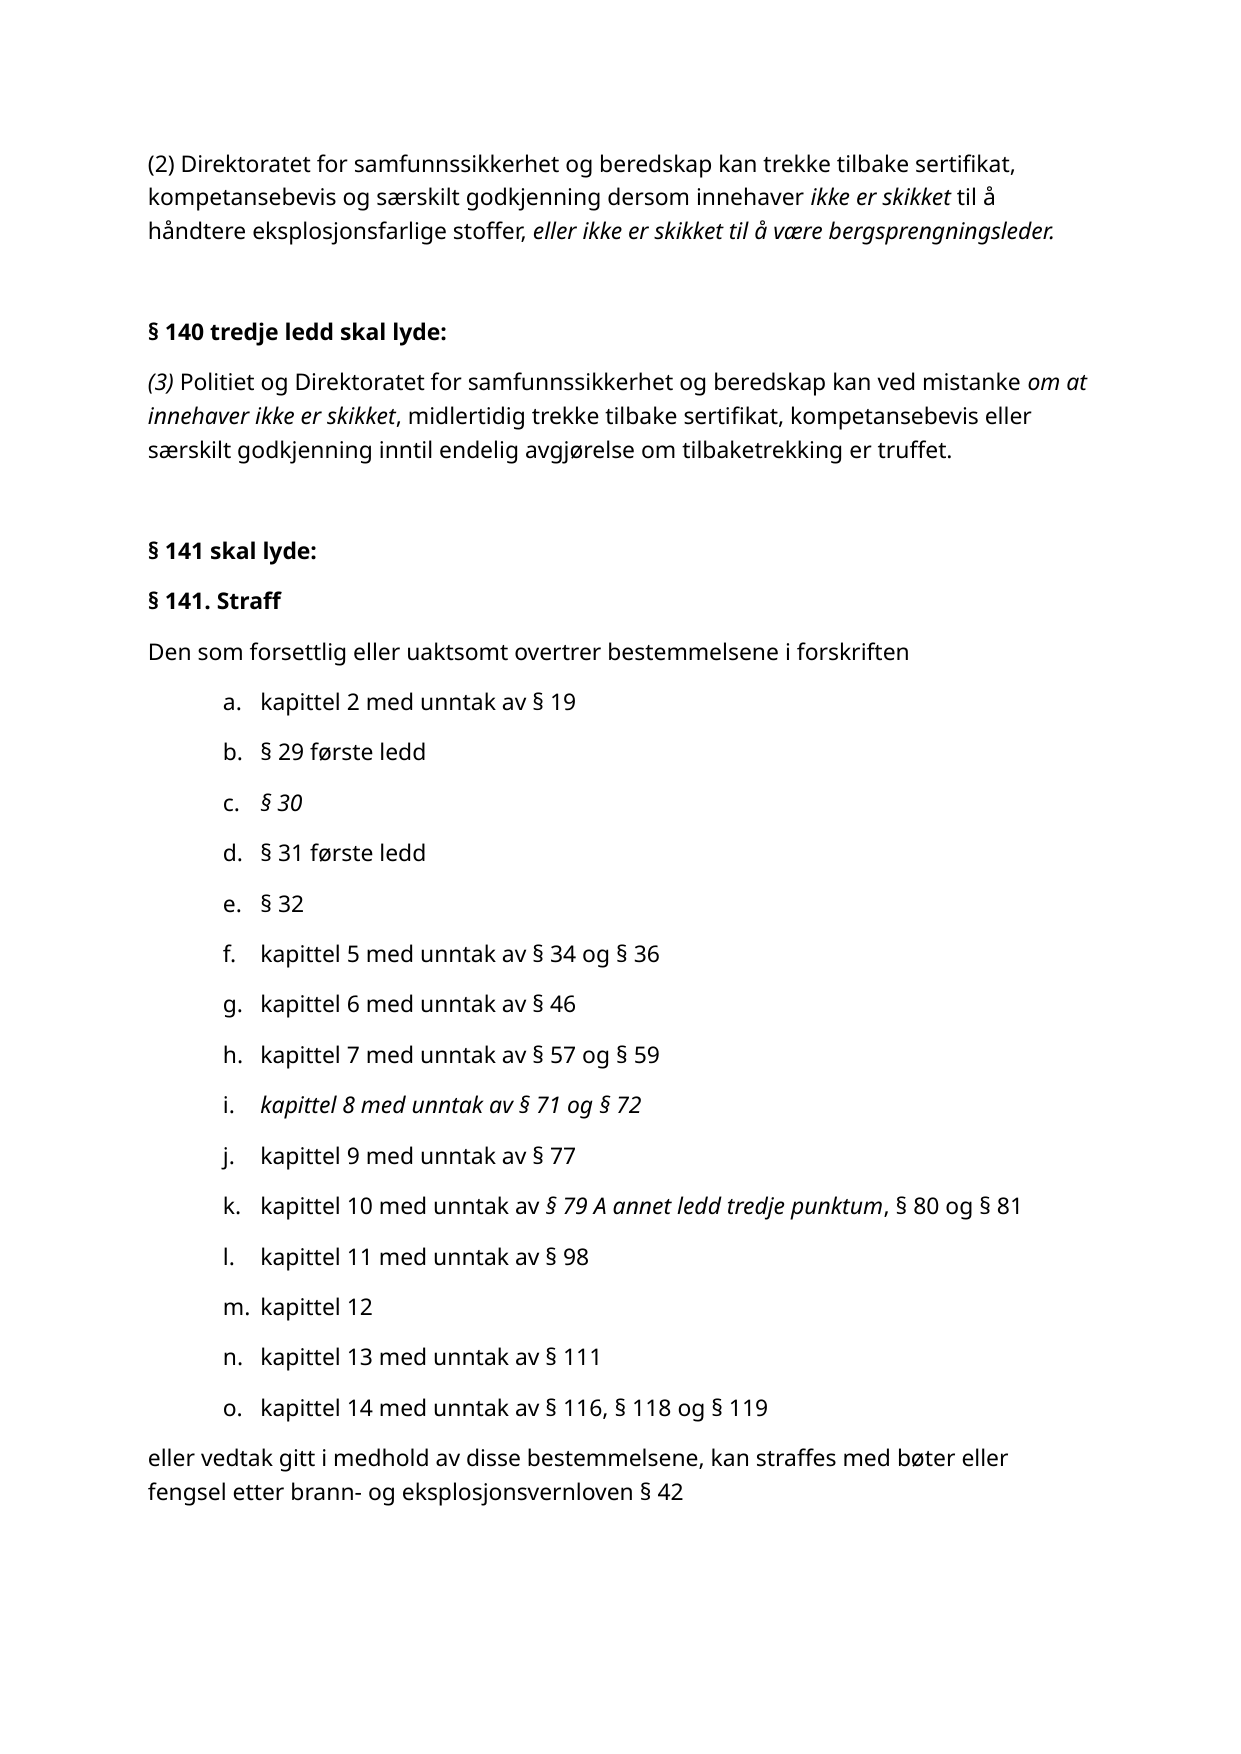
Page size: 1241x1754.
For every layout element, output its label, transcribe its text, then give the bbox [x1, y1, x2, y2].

list § 29 første ledd [223, 736, 1093, 768]
list § 30 [223, 787, 1093, 818]
list § 32 [223, 888, 1093, 919]
list § 31 første ledd [223, 837, 1093, 868]
text eller vedtak gitt i medhold av disse bestemmelsene, kan straffes med bøter eller fengsel etter brann- og eksplosjonsvernloven § 42 [148, 1442, 1093, 1507]
list kapittel 6 med unntak av § 46 [223, 988, 1093, 1020]
text § 141 skal lyde: [148, 535, 1093, 566]
text (3) Politiet og Direktoratet for samfunnssikkerhet og beredskap kan ved mistanke om at innehaver ikke er skikket, midlertidig trekke tilbake sertifikat, kompetansebevis eller særskilt godkjenning inntil endelig avgjørelse om tilbaketrekking er truffet. [148, 366, 1093, 465]
list kapittel 5 med unntak av § 34 og § 36 [223, 938, 1093, 969]
list kapittel 2 med unntak av § 19 [223, 686, 1093, 717]
list kapittel 11 med unntak av § 98 [223, 1241, 1093, 1272]
list kapittel 14 med unntak av § 116, § 118 og § 119 [223, 1392, 1093, 1423]
list kapittel 7 med unntak av § 57 og § 59 [223, 1039, 1093, 1070]
text Den som forsettlig eller uaktsomt overtrer bestemmelsene i forskriften [148, 636, 1093, 667]
text § 141. Straff [148, 585, 1093, 616]
list kapittel 10 med unntak av § 79 A annet ledd tredje punktum, § 80 og § 81 [223, 1190, 1093, 1221]
list kapittel 8 med unntak av § 71 og § 72 [223, 1089, 1093, 1121]
text (2) Direktoratet for samfunnssikkerhet og beredskap kan trekke tilbake sertifikat, kompetansebevis og særskilt godkjenning dersom innehaver ikke er skikket til å håndtere eksplosjonsfarlige stoffer, eller ikke er skikket til å være bergsprengningsleder. [148, 148, 1093, 246]
text § 140 tredje ledd skal lyde: [148, 316, 1093, 347]
list kapittel 9 med unntak av § 77 [223, 1140, 1093, 1171]
list kapittel 12 [223, 1291, 1093, 1322]
list kapittel 13 med unntak av § 111 [223, 1341, 1093, 1373]
